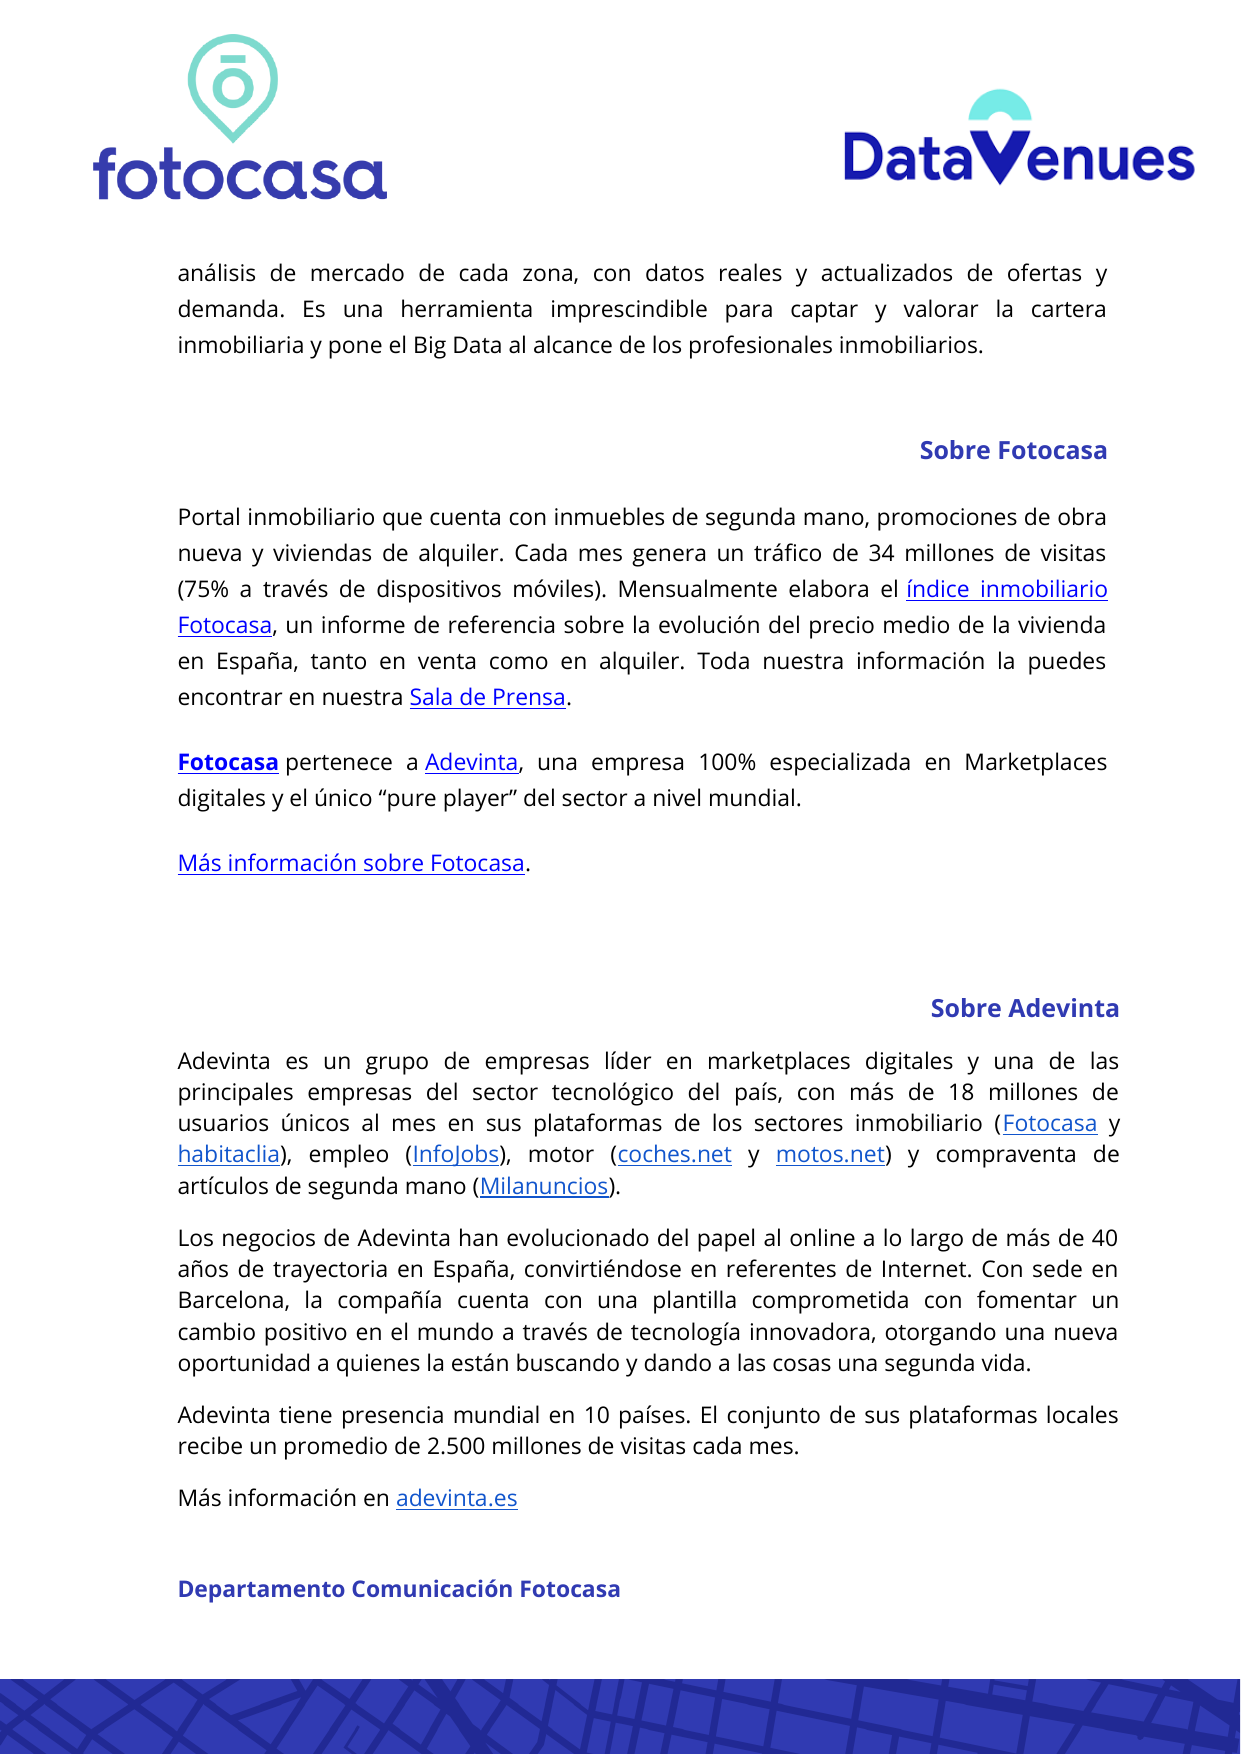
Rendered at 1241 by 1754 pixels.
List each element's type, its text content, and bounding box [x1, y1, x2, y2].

text Más información sobre Fotocasa. [177, 847, 1108, 878]
text Los negocios de Adevinta han evolucionado del papel al online a lo largo de más de 40 años de trayectoria en España, convirtiéndose en referentes de Internet. Con sede en Barcelona, la compañía cuenta con una plantilla comprometida con fomentar un cambio positivo en el mundo a través de tecnología innovadora, otorgando una nueva oportunidad a quienes la están buscando y dando a las cosas una segunda vida. [177, 1222, 1120, 1378]
text Más información en adevinta.es [177, 1482, 1120, 1513]
text Fotocasa pertenece a Adevinta, una empresa 100% especializada en Marketplaces digitales y el único “pure player” del sector a nivel mundial. [177, 746, 1108, 813]
text Sobre Adevinta [177, 991, 1120, 1025]
picture [0, 34, 457, 202]
text Adevinta es un grupo de empresas líder en marketplaces digitales y una de las principales empresas del sector tecnológico del país, con más de 18 millones de usuarios únicos al mes en sus plataformas de los sectores inmobiliario (Fotocasa y habitaclia), empleo (InfoJobs), motor (coches.net y motos.net) y compraventa de artículos de segunda mano (Milanuncios). [177, 1045, 1120, 1201]
picture [817, 68, 1204, 216]
text Departamento Comunicación Fotocasa [177, 1573, 1120, 1605]
picture [0, 1679, 1241, 1754]
text Sobre Fotocasa [177, 433, 1108, 467]
text Portal inmobiliario que cuenta con inmuebles de segunda mano, promociones de obra nueva y viviendas de alquiler. Cada mes genera un tráfico de 34 millones de visitas (75% a través de dispositivos móviles). Mensualmente elabora el índice inmobiliario Fotocasa, un informe de referencia sobre la evolución del precio medio de la vivienda en España, tanto en venta como en alquiler. Toda nuestra información la puedes encontrar en nuestra Sala de Prensa. [177, 501, 1108, 712]
text Adevinta tiene presencia mundial en 10 países. El conjunto de sus plataformas locales recibe un promedio de 2.500 millones de visitas cada mes. [177, 1399, 1120, 1461]
